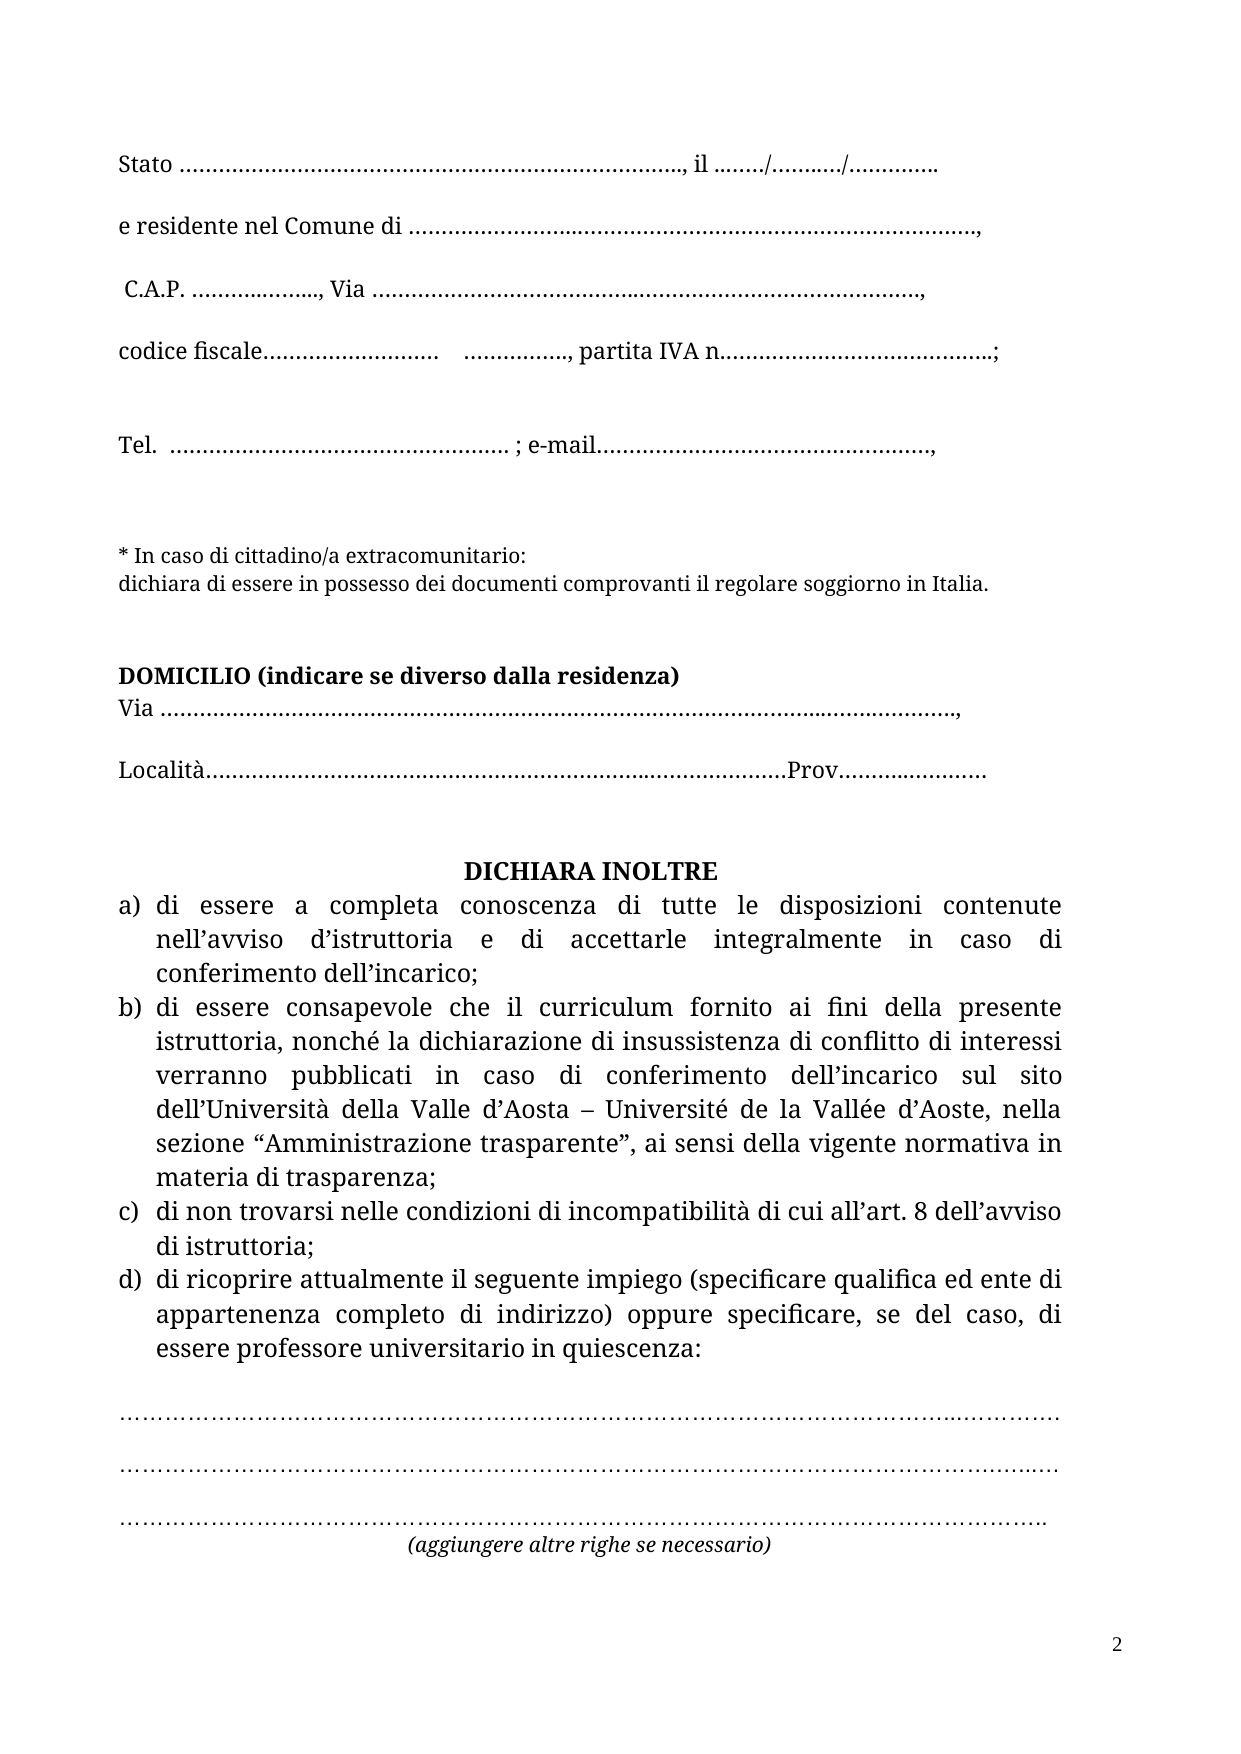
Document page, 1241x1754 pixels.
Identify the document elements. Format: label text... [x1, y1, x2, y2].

text ………………………………………………………………………………………………...…………. [118, 1398, 1063, 1425]
text Stato ………………………………………………………………….., il ..……/……..…/………….. [118, 148, 1122, 179]
text * In caso di cittadino/a extracomunitario: [118, 541, 1122, 569]
list di essere consapevole che il curriculum fornito ai fini della presente istruttoria, nonché la dichiarazione di insussistenza di conflitto di interessi verranno pubblicati in caso di conferimento dell’incarico sul sito dell’Università della Valle d’Aosta – Université de la Vallée d’Aoste, nella sezione “Amministrazione trasparente”, ai sensi della vigente normativa in materia di trasparenza; [118, 990, 1063, 1194]
text e residente nel Comune di ……………………..……………………………………………………., [118, 210, 1122, 241]
text …………………………………………………………………………………………………….…...… [118, 1451, 1063, 1477]
text DOMICILIO (indicare se diverso dalla residenza) [118, 660, 1122, 692]
text Via ………………………………………………………………………………………...…….…………., [118, 692, 1122, 723]
text codice fiscale……………………… ……………., partita IVA n.…………………………………..; [118, 335, 1122, 366]
text Tel. ……………………………………………. ; e-mail……………………………………………, [118, 429, 1122, 460]
text C.A.P. ………..……..., Via …………………………………..……………………………………., [118, 273, 1122, 304]
text Località…………………………………………………………..…………………Prov………..………… [118, 754, 1122, 785]
list di essere a completa conoscenza di tutte le disposizioni contenute nell’avviso d’istruttoria e di accettarle integralmente in caso di conferimento dell’incarico; [118, 887, 1063, 990]
list di ricoprire attualmente il seguente impiego (specificare qualifica ed ente di appartenenza completo di indirizzo) oppure specificare, se del caso, di essere professore universitario in quiescenza: [118, 1262, 1063, 1364]
text dichiara di essere in possesso dei documenti comprovanti il regolare soggiorno in Italia. [118, 569, 1122, 598]
text ………………………………………………………………………………………………………….. [118, 1504, 1063, 1530]
text (aggiungere altre righe se necessario) [118, 1530, 1063, 1559]
text DICHIARA INOLTRE [118, 853, 1063, 887]
list di non trovarsi nelle condizioni di incompatibilità di cui all’art. 8 dell’avviso di istruttoria; [118, 1194, 1063, 1262]
